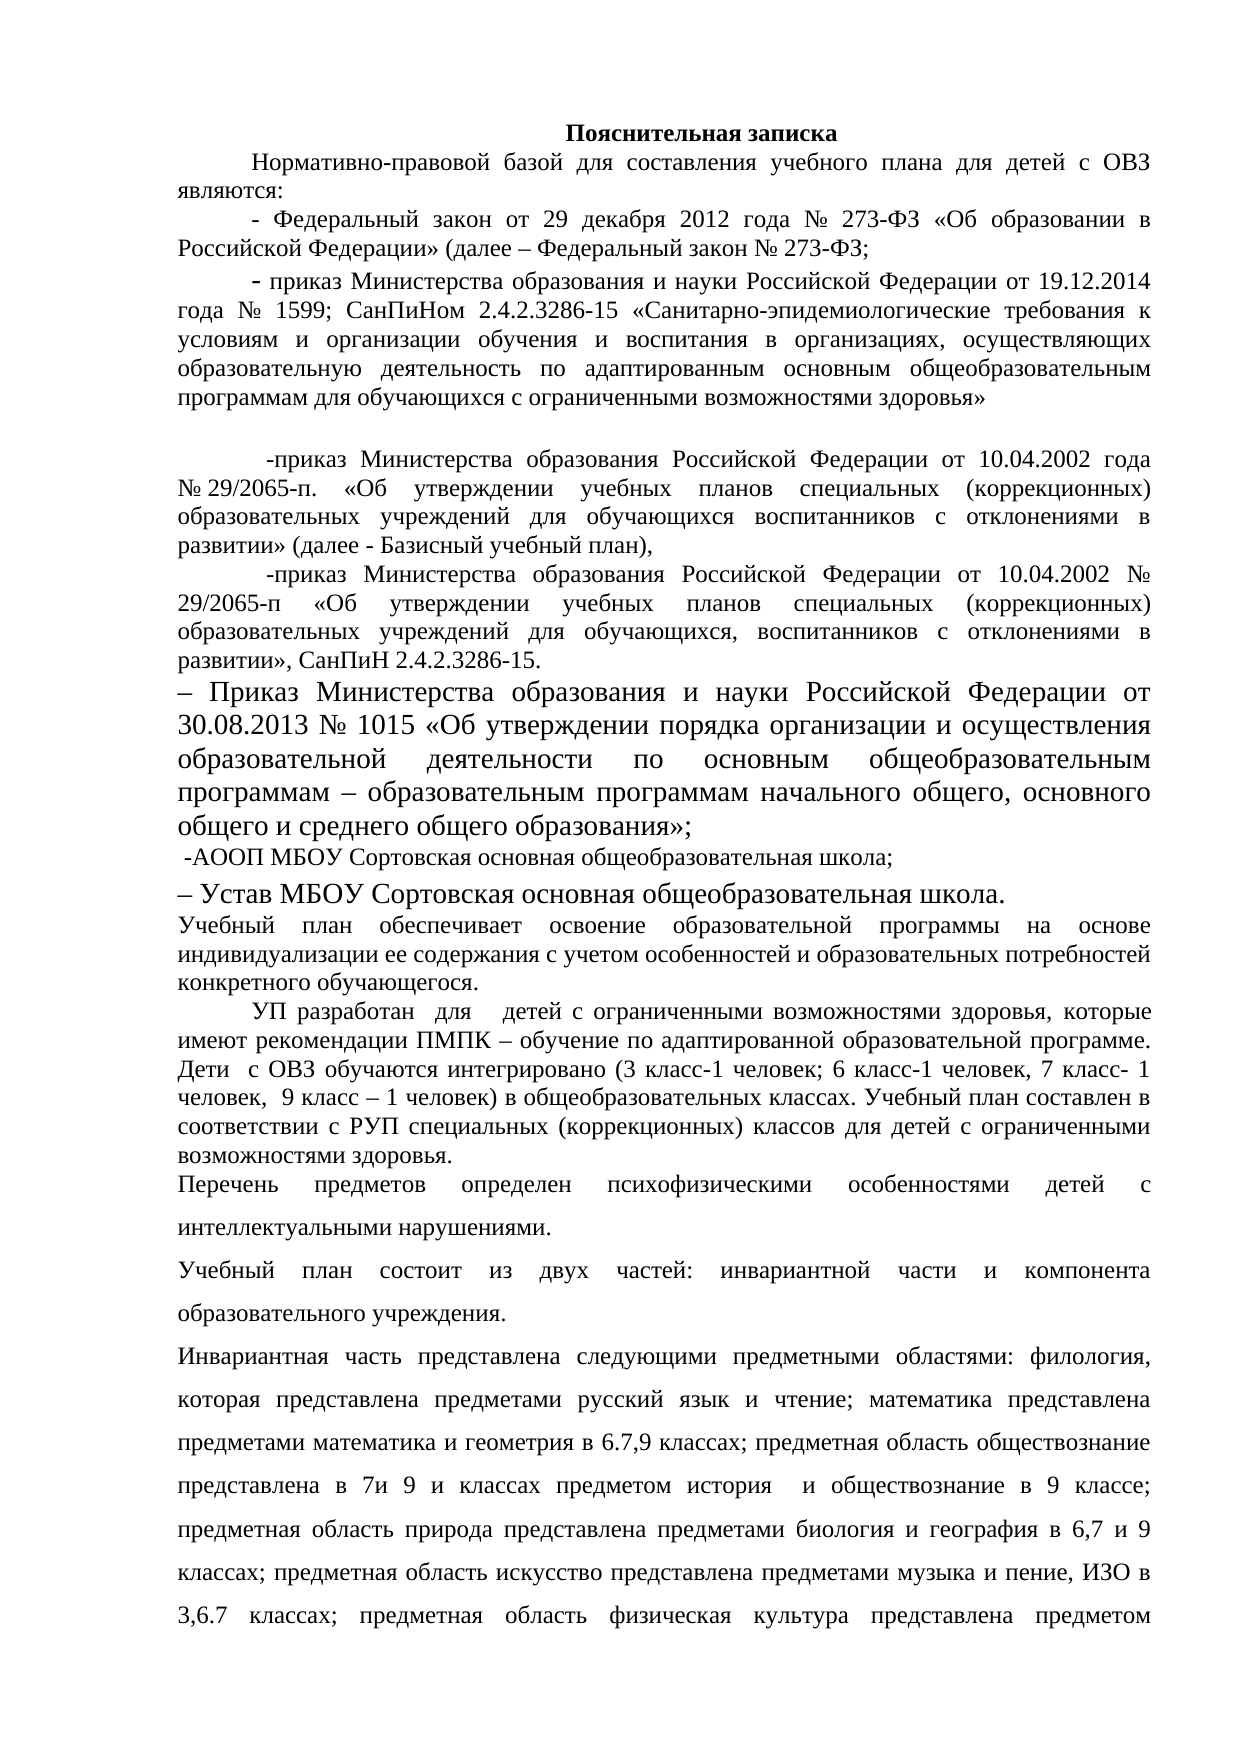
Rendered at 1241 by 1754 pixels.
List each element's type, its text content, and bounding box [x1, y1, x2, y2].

text – Устав МБОУ Сортовская основная общеобразовательная школа. [177, 876, 1152, 910]
text Учебный план обеспечивает освоение образовательной программы на основе индивидуализации ее содержания с учетом особенностей и образовательных потребностей конкретного обучающегося. [177, 910, 1152, 996]
text - приказ Министерства образования и науки Российской Федерации от 19.12.2014 года № 1599; СанПиНом 2.4.2.3286-15 «Санитарно-эпидемиологические требования к условиям и организации обучения и воспитания в организациях, осуществляющих образовательную деятельность по адаптированным основным общеобразовательным программам для обучающихся с ограниченными возможностями здоровья» [177, 262, 1152, 410]
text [177, 1341, 1152, 1629]
text Перечень предметов определен психофизическими особенностями детей с интеллектуальными нарушениями. [177, 1169, 1152, 1241]
text - Федеральный закон от 29 декабря 2012 года № 273-ФЗ «Об образовании в Российской Федерации» (далее – Федеральный закон № 273-ФЗ; [177, 204, 1152, 262]
text Пояснительная записка [177, 118, 1152, 147]
text -АООП МБОУ Сортовская основная общеобразовательная школа; [177, 842, 1152, 870]
text – Приказ Министерства образования и науки Российской Федерации от 30.08.2013 № 1015 «Об утверждении порядка организации и осуществления образовательной деятельности по основным общеобразовательным программам – образовательным программам начального общего, основного общего и среднего общего образования»; [177, 674, 1152, 842]
text -приказ Министерства образования Российской Федерации от 10.04.2002 года № 29/2065-п. «Об утверждении учебных планов специальных (коррекционных) образовательных учреждений для обучающихся воспитанников с отклонениями в развитии» (далее - Базисный учебный план), [177, 444, 1152, 559]
text УП разработан для детей с ограниченными возможностями здоровья, которые имеют рекомендации ПМПК – обучение по адаптированной образовательной программе. Дети с ОВЗ обучаются интегрировано (3 класс-1 человек; 6 класс-1 человек, 7 класс- 1 человек, 9 класс – 1 человек) в общеобразовательных классах. Учебный план составлен в соответствии с РУП специальных (коррекционных) классов для детей с ограниченными возможностями здоровья. [177, 996, 1152, 1169]
text Учебный план состоит из двух частей: инвариантной части и компонента образовательного учреждения. [177, 1255, 1152, 1327]
text -приказ Министерства образования Российской Федерации от 10.04.2002 № 29/2065-п «Об утверждении учебных планов специальных (коррекционных) образовательных учреждений для обучающихся, воспитанников с отклонениями в развитии», СанПиН 2.4.2.3286-15. [177, 559, 1152, 674]
text Нормативно-правовой базой для составления учебного плана для детей с ОВЗ являются: [177, 147, 1152, 204]
